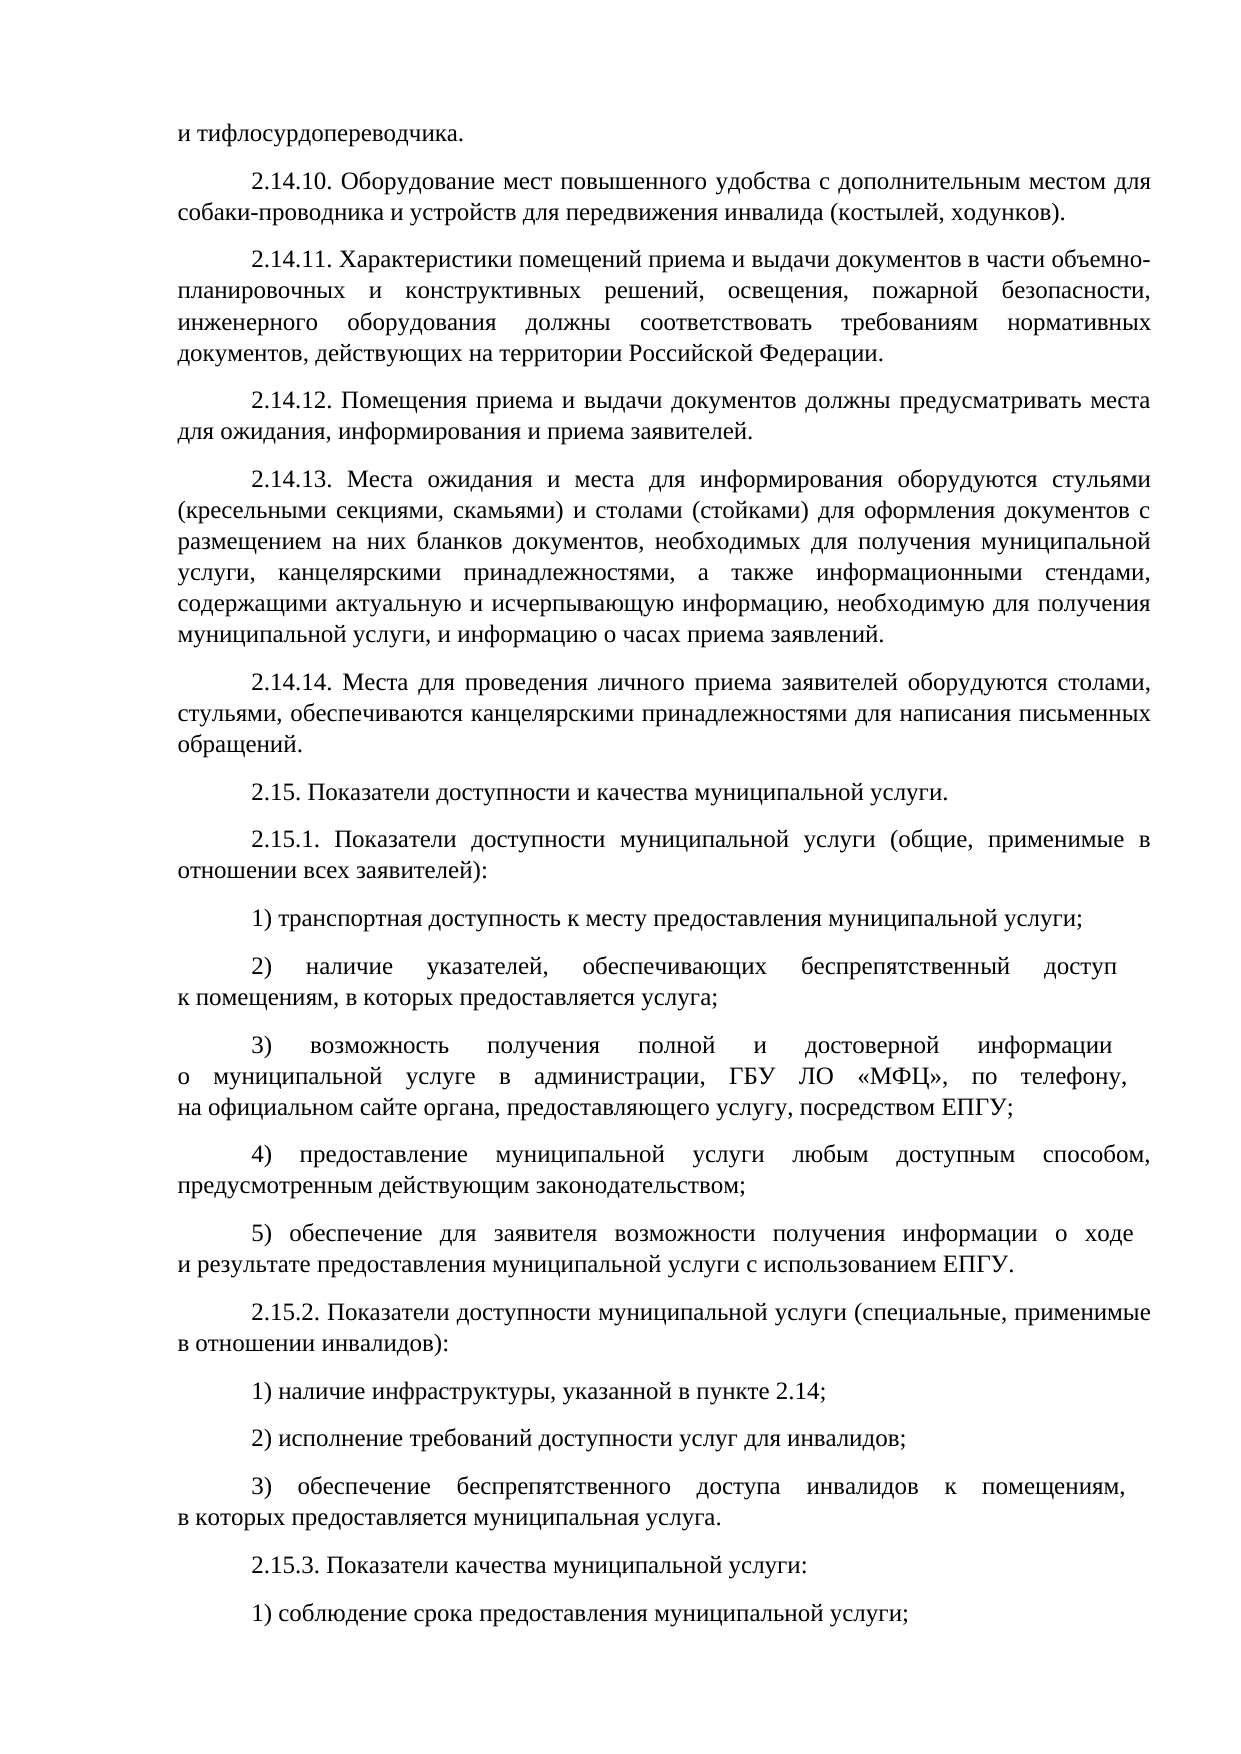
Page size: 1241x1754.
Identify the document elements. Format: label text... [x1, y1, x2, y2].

text 2.15. Показатели доступности и качества муниципальной услуги. [177, 777, 1152, 806]
text 2.15.3. Показатели качества муниципальной услуги: [177, 1550, 1152, 1579]
text 2) исполнение требований доступности услуг для инвалидов; [177, 1423, 1152, 1452]
text 2.15.1. Показатели доступности муниципальной услуги (общие, применимые в отношении всех заявителей): [177, 824, 1152, 884]
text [177, 118, 1152, 147]
text 3) обеспечение беспрепятственного доступа инвалидов к помещениям, в которых предоставляется муниципальная услуга. [177, 1471, 1152, 1531]
text 1) наличие инфраструктуры, указанной в пункте 2.14; [177, 1376, 1152, 1404]
text 1) соблюдение срока предоставления муниципальной услуги; [177, 1598, 1152, 1626]
text 3) возможность получения полной и достоверной информации о муниципальной услуге в администрации, ГБУ ЛО «МФЦ», по телефону, на официальном сайте органа, предоставляющего услугу, посредством ЕПГУ; [177, 1030, 1152, 1121]
text 2.14.10. Оборудование мест повышенного удобства с дополнительным местом для собаки-проводника и устройств для передвижения инвалида (костылей, ходунков). [177, 166, 1152, 226]
text 2.14.14. Места для проведения личного приема заявителей оборудуются столами, стульями, обеспечиваются канцелярскими принадлежностями для написания письменных обращений. [177, 667, 1152, 758]
text 5) обеспечение для заявителя возможности получения информации о ходе и результате предоставления муниципальной услуги с использованием ЕПГУ. [177, 1218, 1152, 1278]
text 4) предоставление муниципальной услуги любым доступным способом, предусмотренным действующим законодательством; [177, 1139, 1152, 1199]
text 2.14.12. Помещения приема и выдачи документов должны предусматривать места для ожидания, информирования и приема заявителей. [177, 385, 1152, 445]
text 2.14.11. Характеристики помещений приема и выдачи документов в части объемно-планировочных и конструктивных решений, освещения, пожарной безопасности, инженерного оборудования должны соответствовать требованиям нормативных документов, действующих на территории Российской Федерации. [177, 244, 1152, 366]
text 2.14.13. Места ожидания и места для информирования оборудуются стульями (кресельными секциями, скамьями) и столами (стойками) для оформления документов с размещением на них бланков документов, необходимых для получения муниципальной услуги, канцелярскими принадлежностями, а также информационными стендами, содержащими актуальную и исчерпывающую информацию, необходимую для получения муниципальной услуги, и информацию о часах приема заявлений. [177, 464, 1152, 648]
text 2) наличие указателей, обеспечивающих беспрепятственный доступ к помещениям, в которых предоставляется услуга; [177, 951, 1152, 1011]
text 1) транспортная доступность к месту предоставления муниципальной услуги; [177, 903, 1152, 932]
text 2.15.2. Показатели доступности муниципальной услуги (специальные, применимые в отношении инвалидов): [177, 1297, 1152, 1357]
